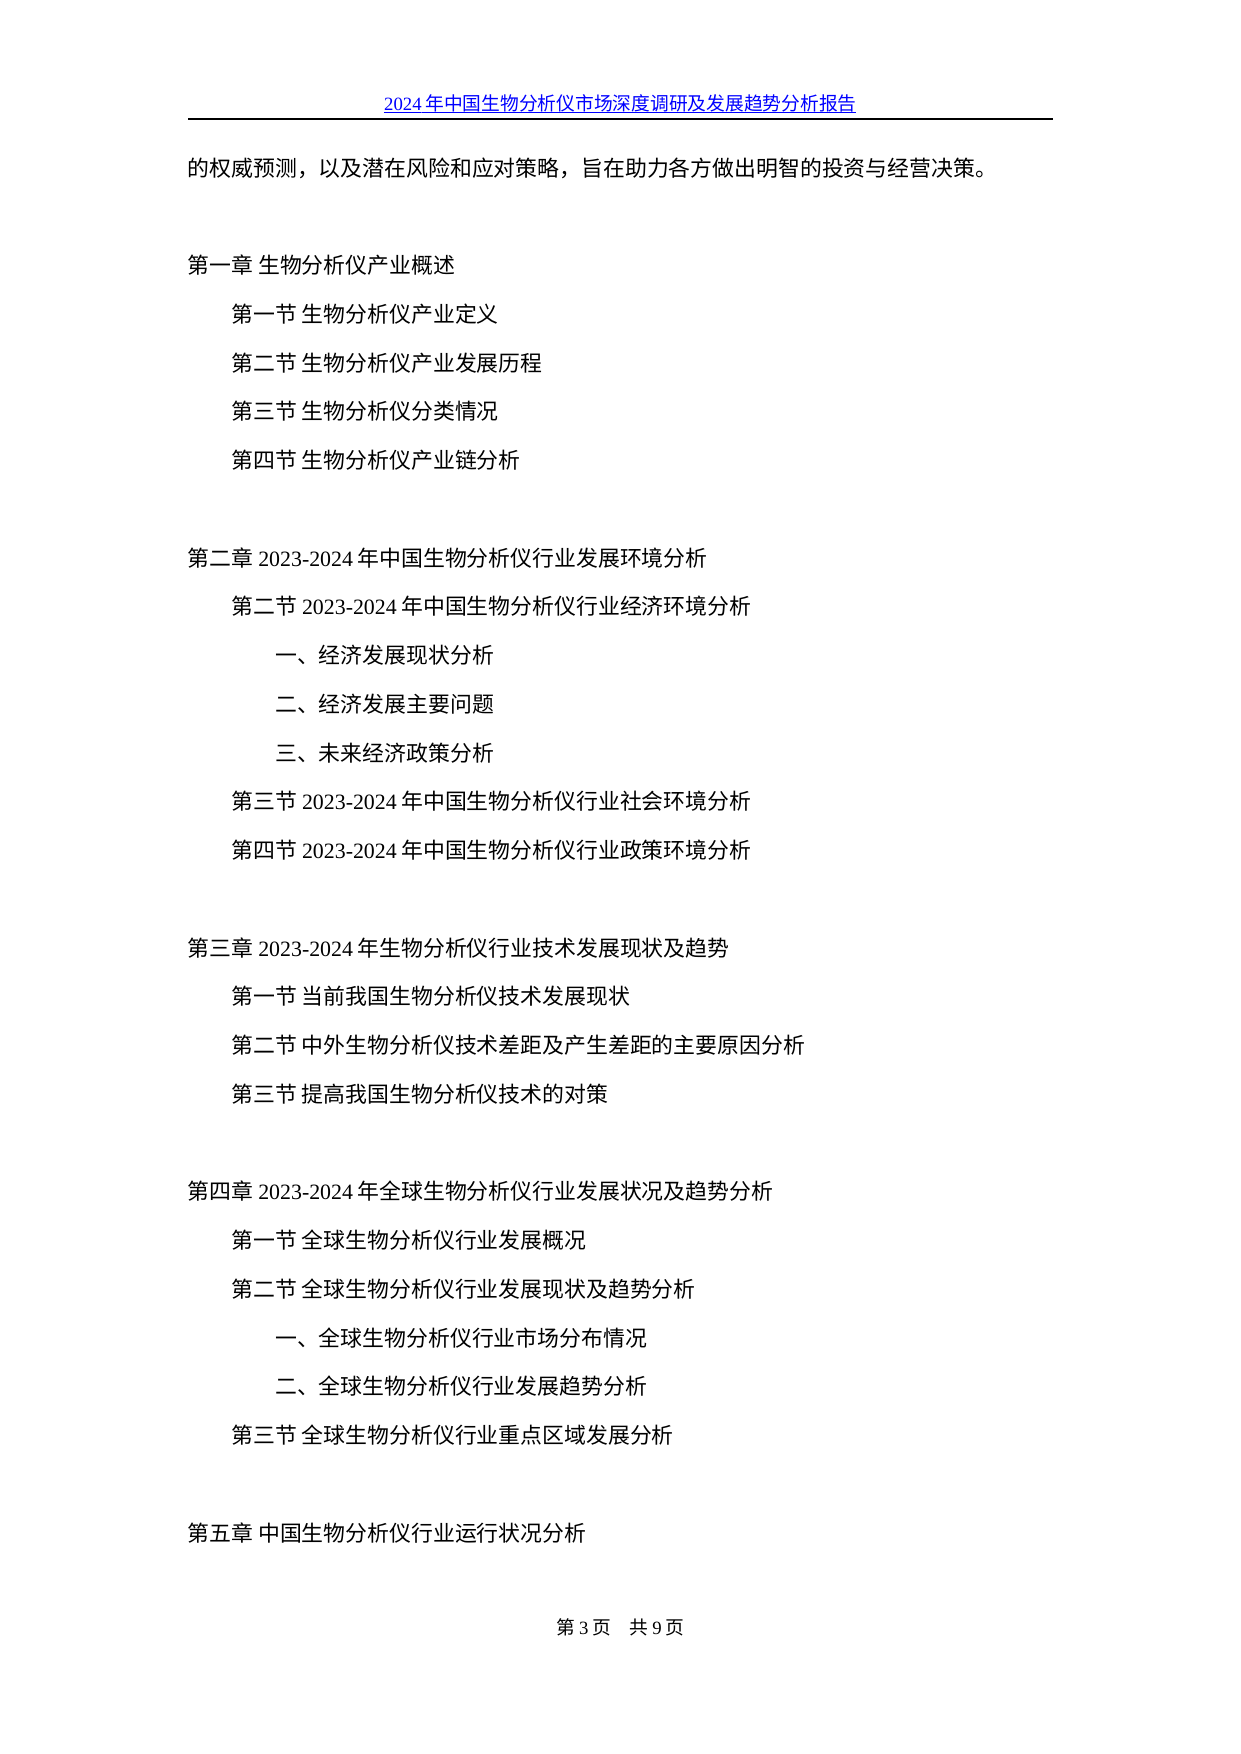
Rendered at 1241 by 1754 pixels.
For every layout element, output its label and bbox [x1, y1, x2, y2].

text [187, 150, 1053, 1548]
